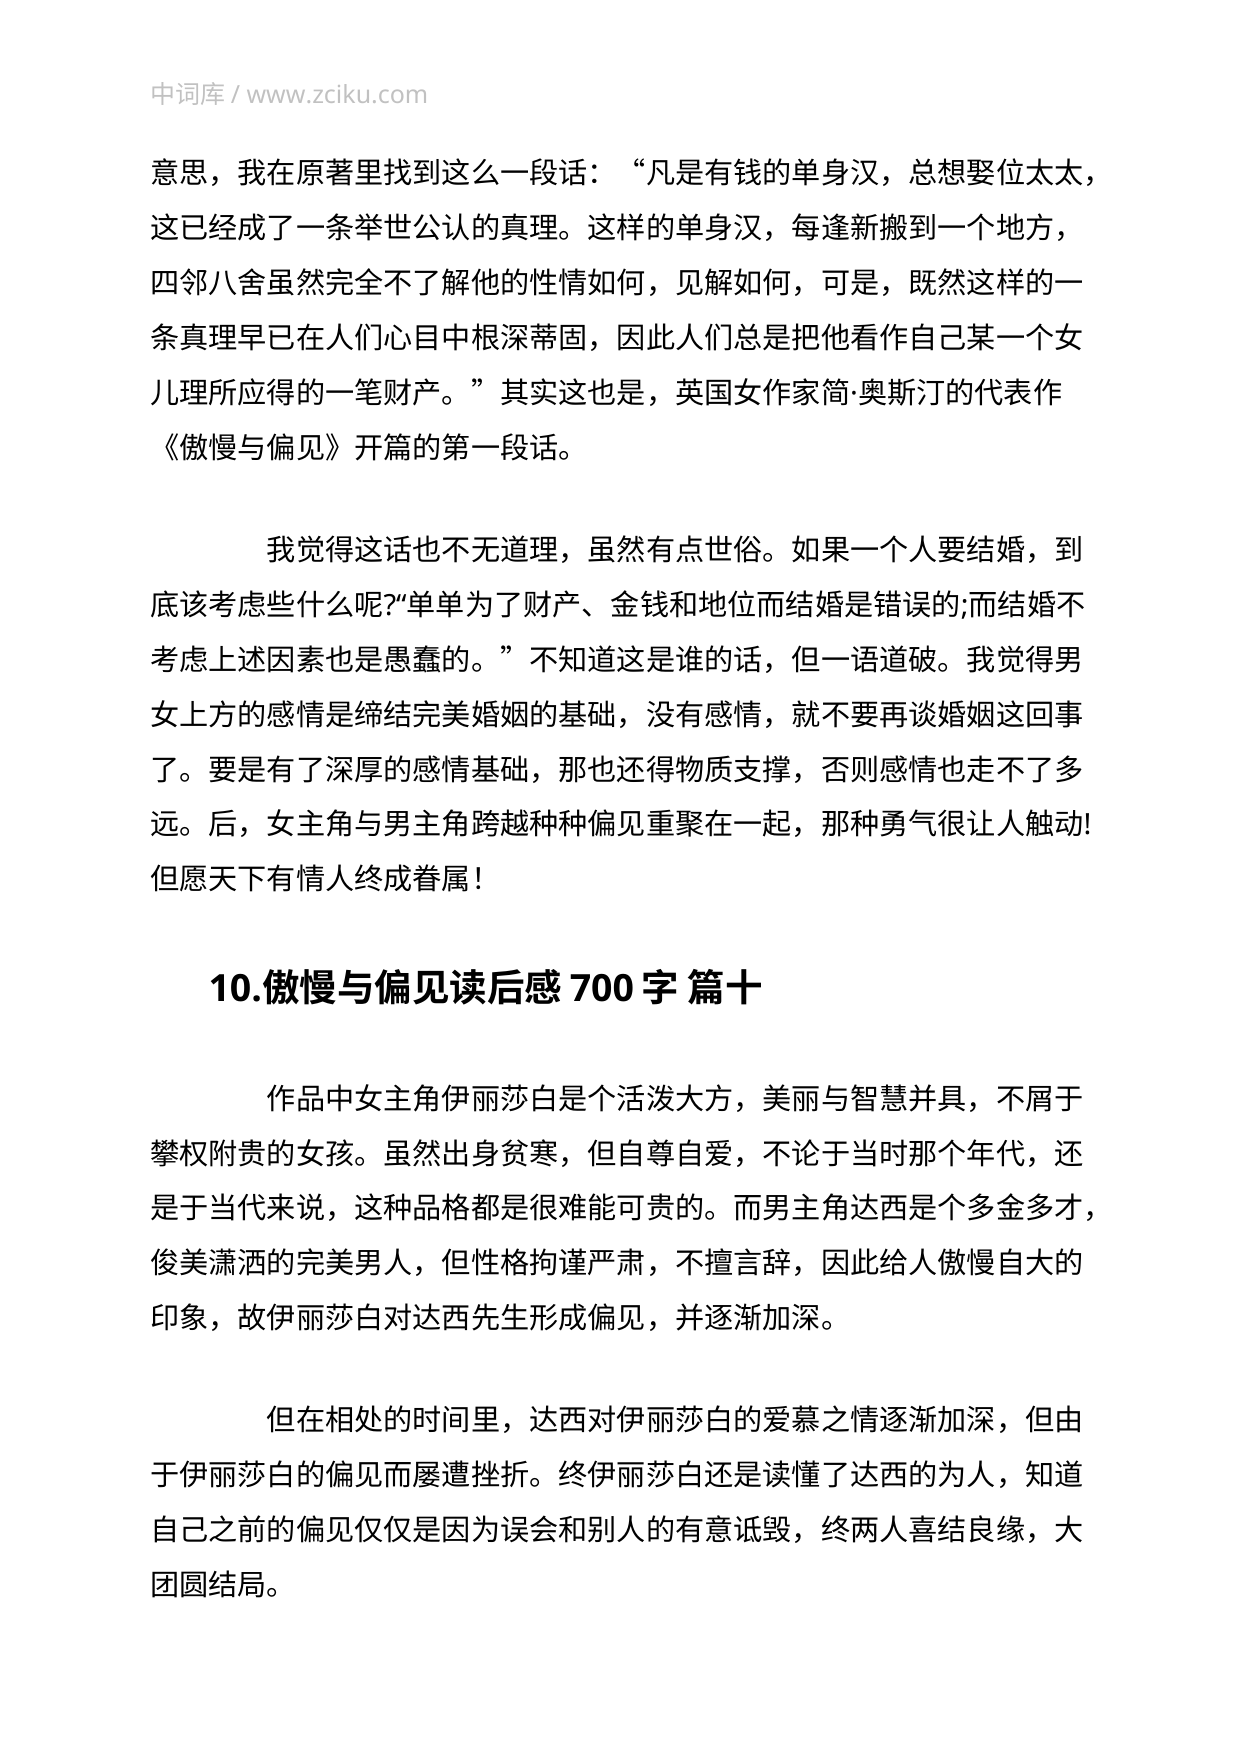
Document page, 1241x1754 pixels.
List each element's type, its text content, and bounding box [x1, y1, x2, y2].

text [150, 150, 1090, 467]
text 作品中女主角伊丽莎白是个活泼大方，美丽与智慧并具，不屑于攀权附贵的女孩。虽然出身贫寒，但自尊自爱，不论于当时那个年代，还是于当代来说，这种品格都是很难能可贵的。而男主角达西是个多金多才，俊美潇洒的完美男人，但性格拘谨严肃，不擅言辞，因此给人傲慢自大的印象，故伊丽莎白对达西先生形成偏见，并逐渐加深。 [150, 1075, 1090, 1337]
text 但在相处的时间里，达西对伊丽莎白的爱慕之情逐渐加深，但由于伊丽莎白的偏见而屡遭挫折。终伊丽莎白还是读懂了达西的为人，知道自己之前的偏见仅仅是因为误会和别人的有意诋毁，终两人喜结良缘，大团圆结局。 [150, 1397, 1090, 1604]
text 10.傲慢与偏见读后感700字 篇十 [150, 958, 1090, 1012]
text 我觉得这话也不无道理，虽然有点世俗。如果一个人要结婚，到底该考虑些什么呢?“单单为了财产、金钱和地位而结婚是错误的;而结婚不考虑上述因素也是愚蠢的。”不知道这是谁的话，但一语道破。我觉得男女上方的感情是缔结完美婚姻的基础，没有感情，就不要再谈婚姻这回事了。要是有了深厚的感情基础，那也还得物质支撑，否则感情也走不了多远。后，女主角与男主角跨越种种偏见重聚在一起，那种勇气很让人触动!但愿天下有情人终成眷属！ [150, 526, 1090, 898]
